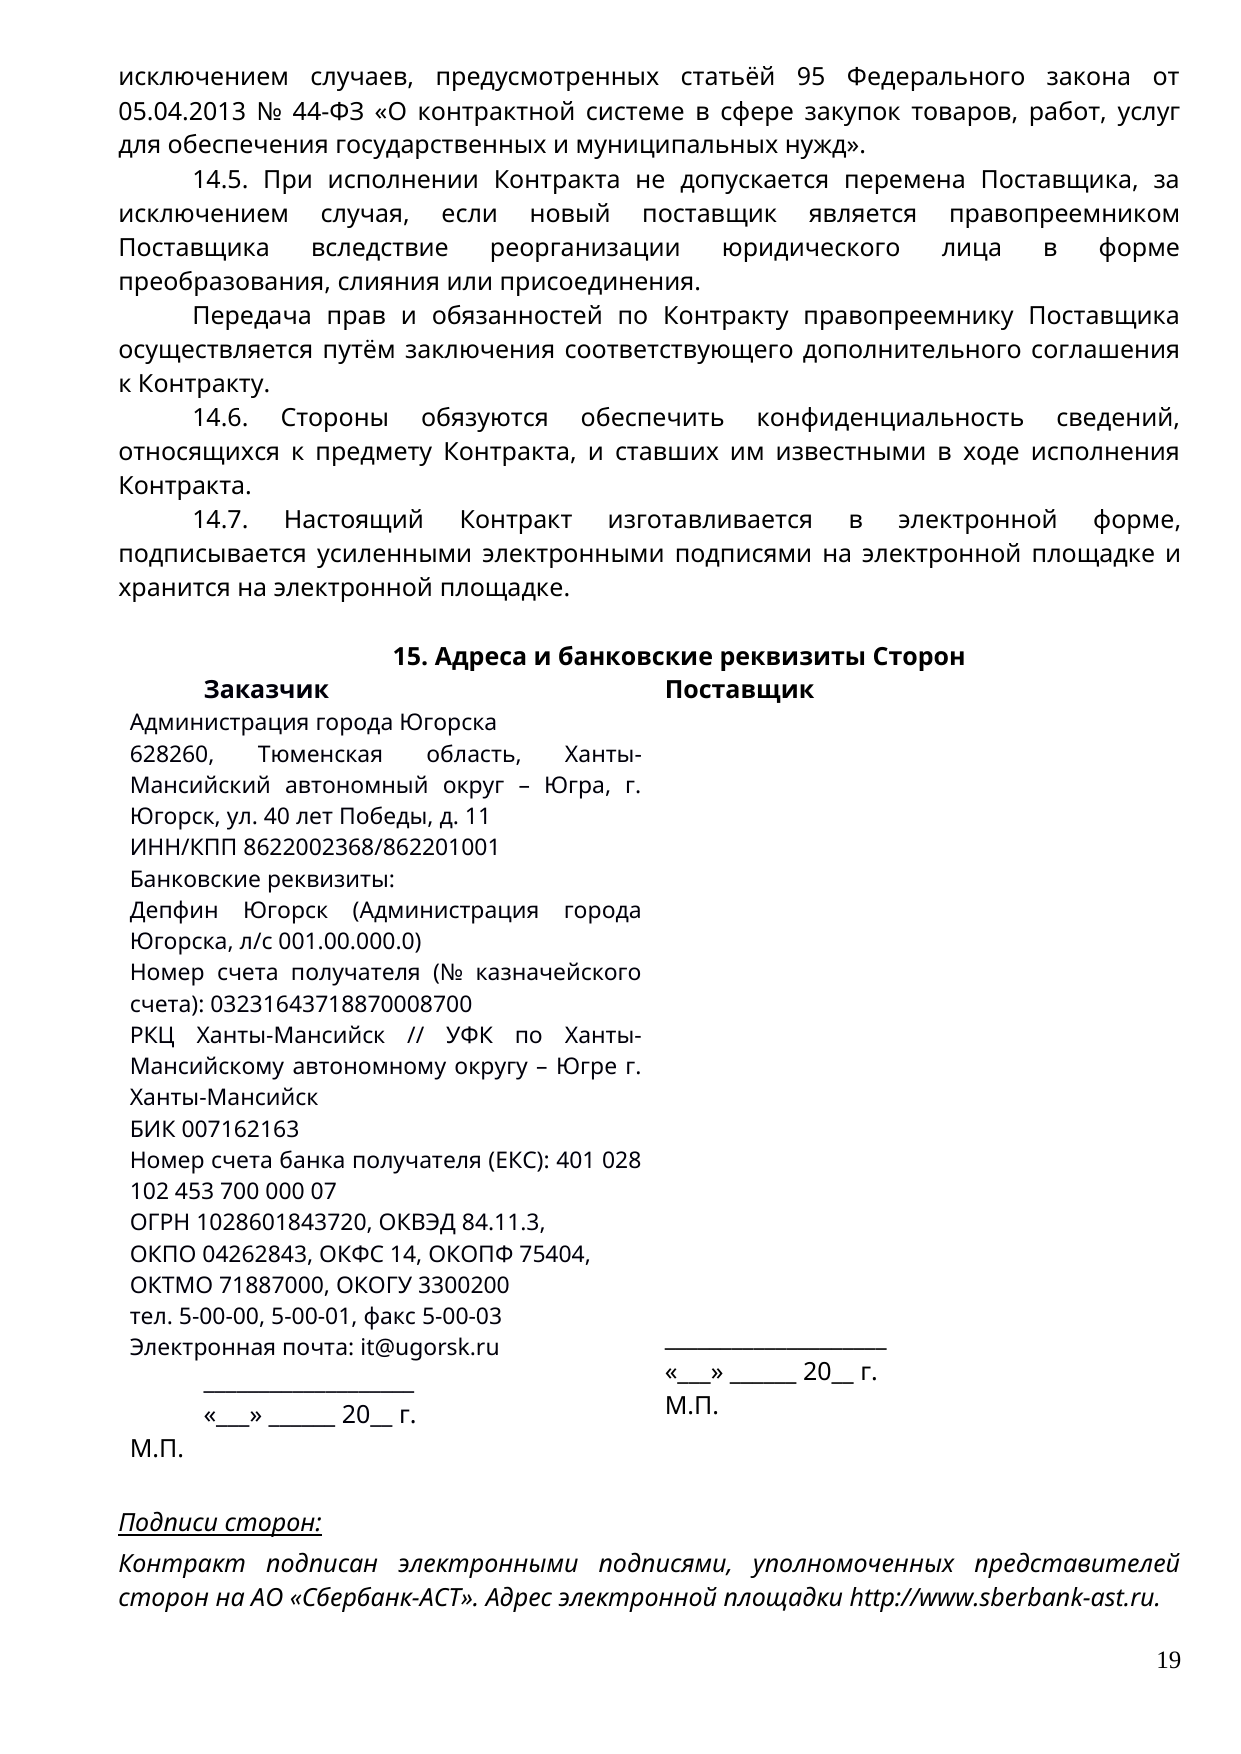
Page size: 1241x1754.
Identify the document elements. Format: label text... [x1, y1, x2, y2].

text 14.5. При исполнении Контракта не допускается перемена Поставщика, за исключением случая, если новый поставщик является правопреемником Поставщика вследствие реорганизации юридического лица в форме преобразования, слияния или присоединения. [118, 161, 1181, 297]
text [118, 59, 1181, 161]
text 14.6. Стороны обязуются обеспечить конфиденциальность сведений, относящихся к предмету Контракта, и ставших им известными в ходе исполнения Контракта. [118, 400, 1181, 502]
text 14.7. Настоящий Контракт изготавливается в электронной форме, подписывается усиленными электронными подписями на электронной площадке и хранится на электронной площадке. [118, 502, 1181, 604]
text Подписи сторон: [118, 1505, 1181, 1539]
text 15. Адреса и банковские реквизиты Сторон [118, 638, 1181, 672]
text Контракт подписан электронными подписями, уполномоченных представителей сторон на АО «Сбербанк-АСТ». Адрес электронной площадки http://www.sberbank-ast.ru. [118, 1545, 1181, 1613]
table_header Заказчик Администрация города Югорска 628260, Тюменская область, Ханты-Мансийский автономный округ – Югра, г. Югорск, ул. 40 лет Победы, д. 11 ИНН/КПП 8622002368/862201001 Банковские реквизиты: Депфин Югорск (Администрация города Югорска, л/с 001.00.000.0) Номер счета получателя (№ казначейского счета): 03231643718870008700 РКЦ Ханты-Мансийск // УФК по Ханты-Мансийскому автономному округу – Югре г. Ханты-Мансийск БИК 007162163 Номер счета банка получателя (ЕКС): 401 028 102 453 700 000 07 ОГРН 1028601843720, ОКВЭД 84.11.3, ОКПО 04262843, ОКФС 14, ОКОПФ 75404, ОКТМО 71887000, ОКОГУ 3300200 тел. 5-00-00, 5-00-01, факс 5-00-03 Электронная почта: it@ugorsk.ru ___________________ «___» ______ 20__ г. М.П. [118, 672, 653, 1465]
text Передача прав и обязанностей по Контракту правопреемнику Поставщика осуществляется путём заключения соответствующего дополнительного соглашения к Контракту. [118, 297, 1181, 400]
table_header Поставщик ____________________ «___» ______ 20__ г. М.П. [653, 672, 1104, 1465]
